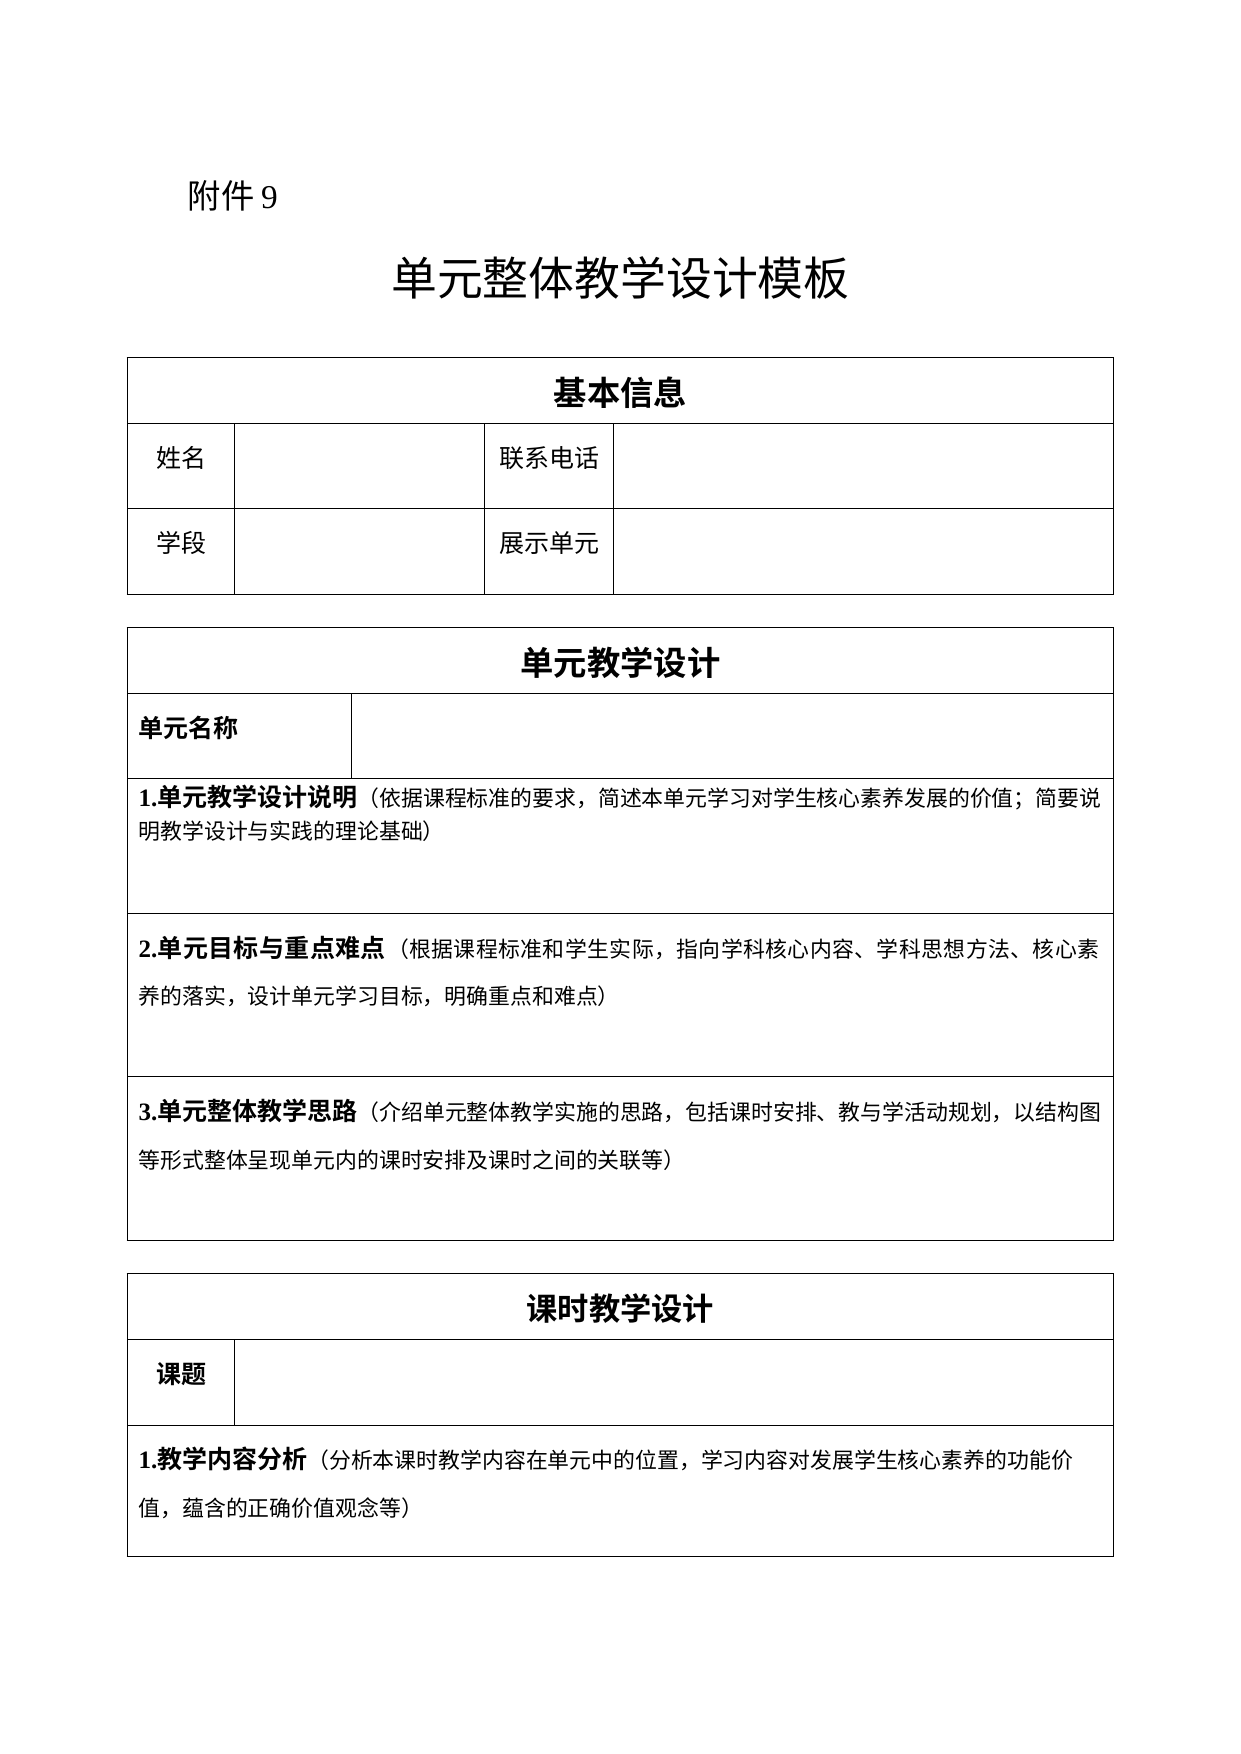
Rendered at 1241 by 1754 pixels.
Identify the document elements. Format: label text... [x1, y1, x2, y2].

table_cell [235, 1340, 1113, 1424]
table_cell 展示单元 [485, 509, 613, 593]
table_cell [352, 694, 1113, 778]
table_cell [614, 424, 1113, 508]
table_cell 单元名称 [128, 694, 351, 778]
table_cell [614, 509, 1113, 593]
table_cell 课题 [128, 1340, 234, 1424]
table_cell 3.单元整体教学思路（介绍单元整体教学实施的思路，包括课时安排、教与学活动规划，以结构图等形式整体呈现单元内的课时安排及课时之间的关联等） [128, 1077, 1113, 1240]
table_cell [235, 509, 484, 593]
table_header 基本信息 [128, 358, 1113, 423]
table_cell 1.单元教学设计说明（依据课程标准的要求，简述本单元学习对学生核心素养发展的价值；简要说明教学设计与实践的理论基础） [128, 779, 1113, 913]
table_cell 学段 [128, 509, 234, 593]
table_header 课时教学设计 [128, 1274, 1113, 1339]
table_cell [235, 424, 484, 508]
table_cell 2.单元目标与重点难点（根据课程标准和学生实际，指向学科核心内容、学科思想方法、核心素养的落实，设计单元学习目标，明确重点和难点） [128, 914, 1113, 1076]
table_cell 1.教学内容分析（分析本课时教学内容在单元中的位置，学习内容对发展学生核心素养的功能价值，蕴含的正确价值观念等） [128, 1426, 1113, 1556]
text 单元整体教学设计模板 [187, 227, 1053, 324]
text 附件9 [187, 162, 1053, 227]
table_cell 联系电话 [485, 424, 613, 508]
table_header 单元教学设计 [128, 628, 1113, 693]
table_cell 姓名 [128, 424, 234, 508]
